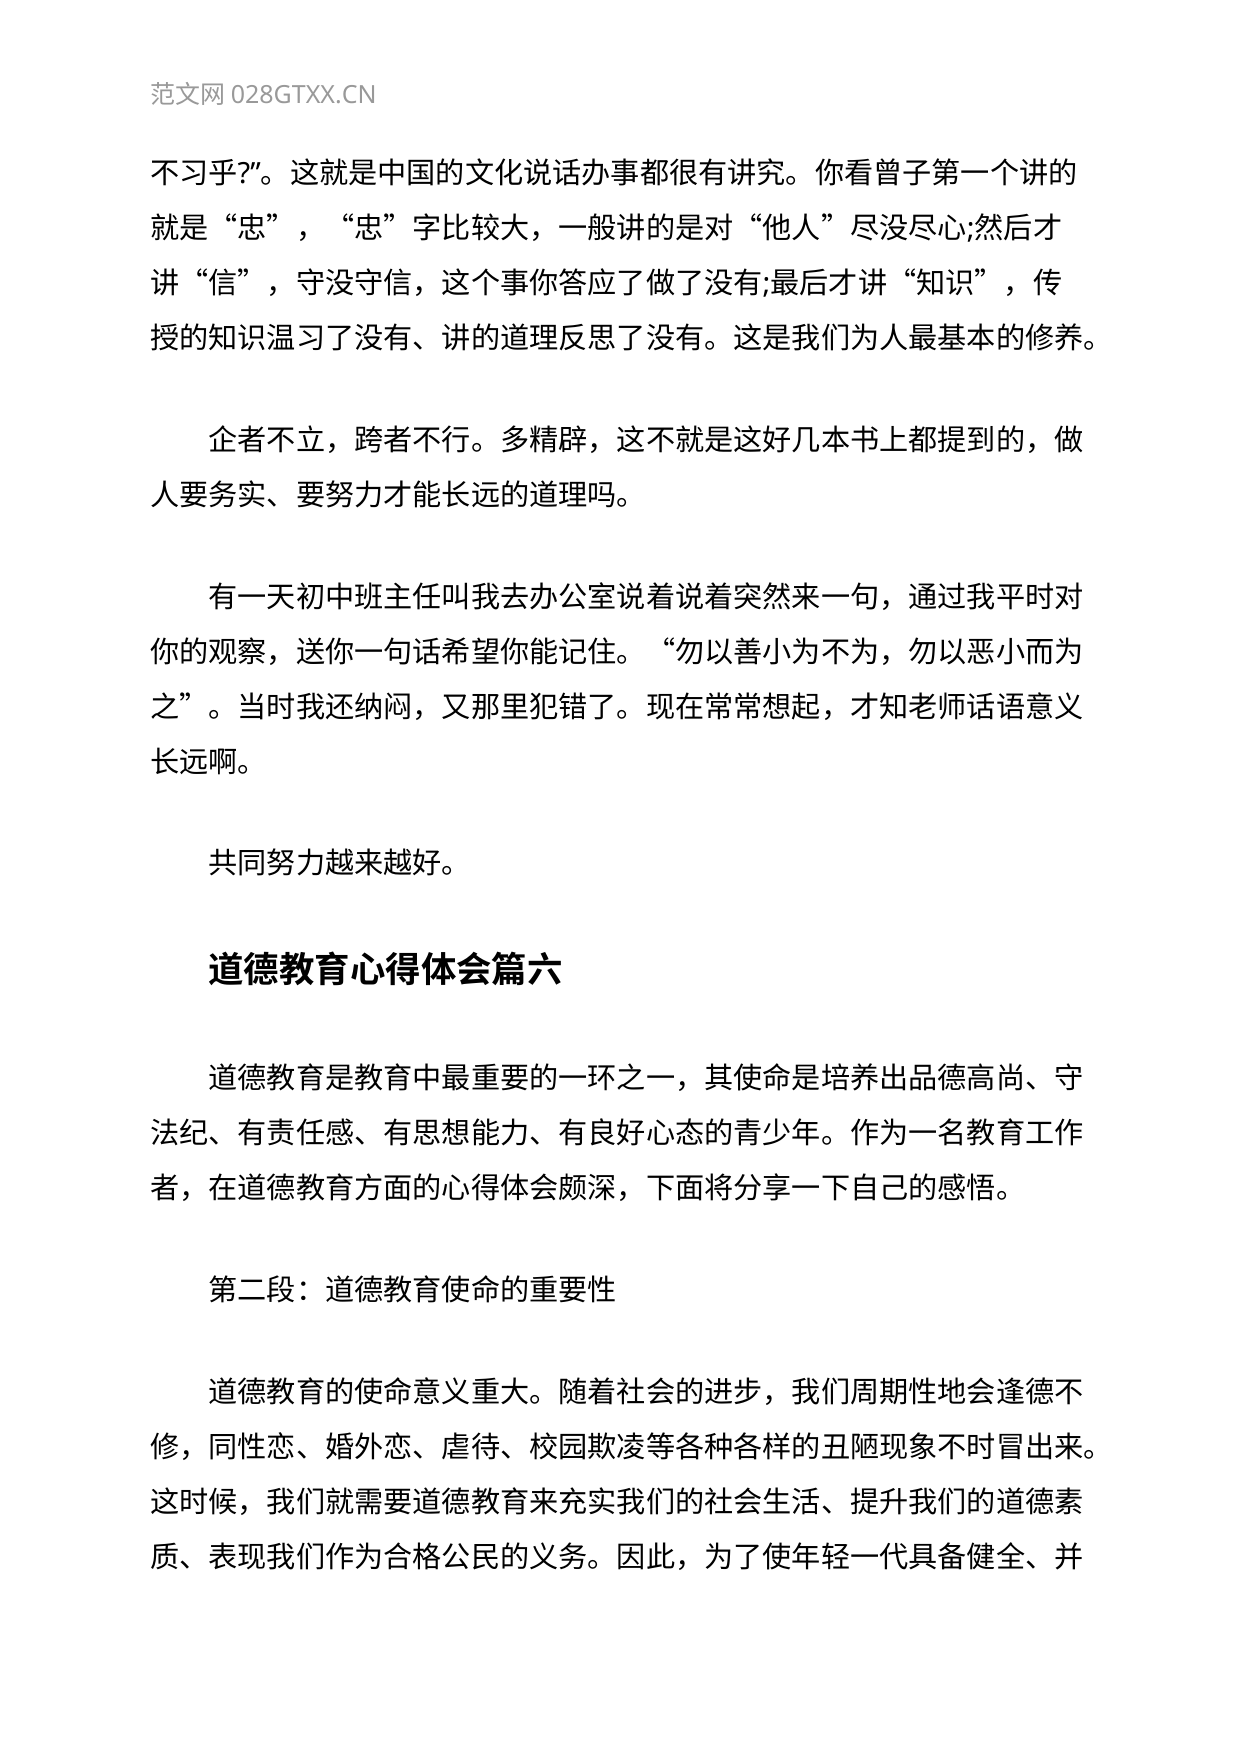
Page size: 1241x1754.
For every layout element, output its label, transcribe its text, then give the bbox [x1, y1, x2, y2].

text 第二段：道德教育使命的重要性 [150, 1267, 1090, 1309]
text 共同努力越来越好。 [150, 840, 1090, 882]
text 道德教育心得体会篇六 [150, 942, 1090, 993]
text 道德教育是教育中最重要的一环之一，其使命是培养出品德高尚、守法纪、有责任感、有思想能力、有良好心态的青少年。作为一名教育工作者，在道德教育方面的心得体会颇深，下面将分享一下自己的感悟。 [150, 1055, 1090, 1207]
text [150, 1368, 1090, 1575]
text 企者不立，跨者不行。多精辟，这不就是这好几本书上都提到的，做人要务实、要努力才能长远的道理吗。 [150, 417, 1090, 514]
text 有一天初中班主任叫我去办公室说着说着突然来一句，通过我平时对你的观察，送你一句话希望你能记住。“勿以善小为不为，勿以恶小而为之”。当时我还纳闷，又那里犯错了。现在常常想起，才知老师话语意义长远啊。 [150, 573, 1090, 780]
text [150, 150, 1090, 357]
